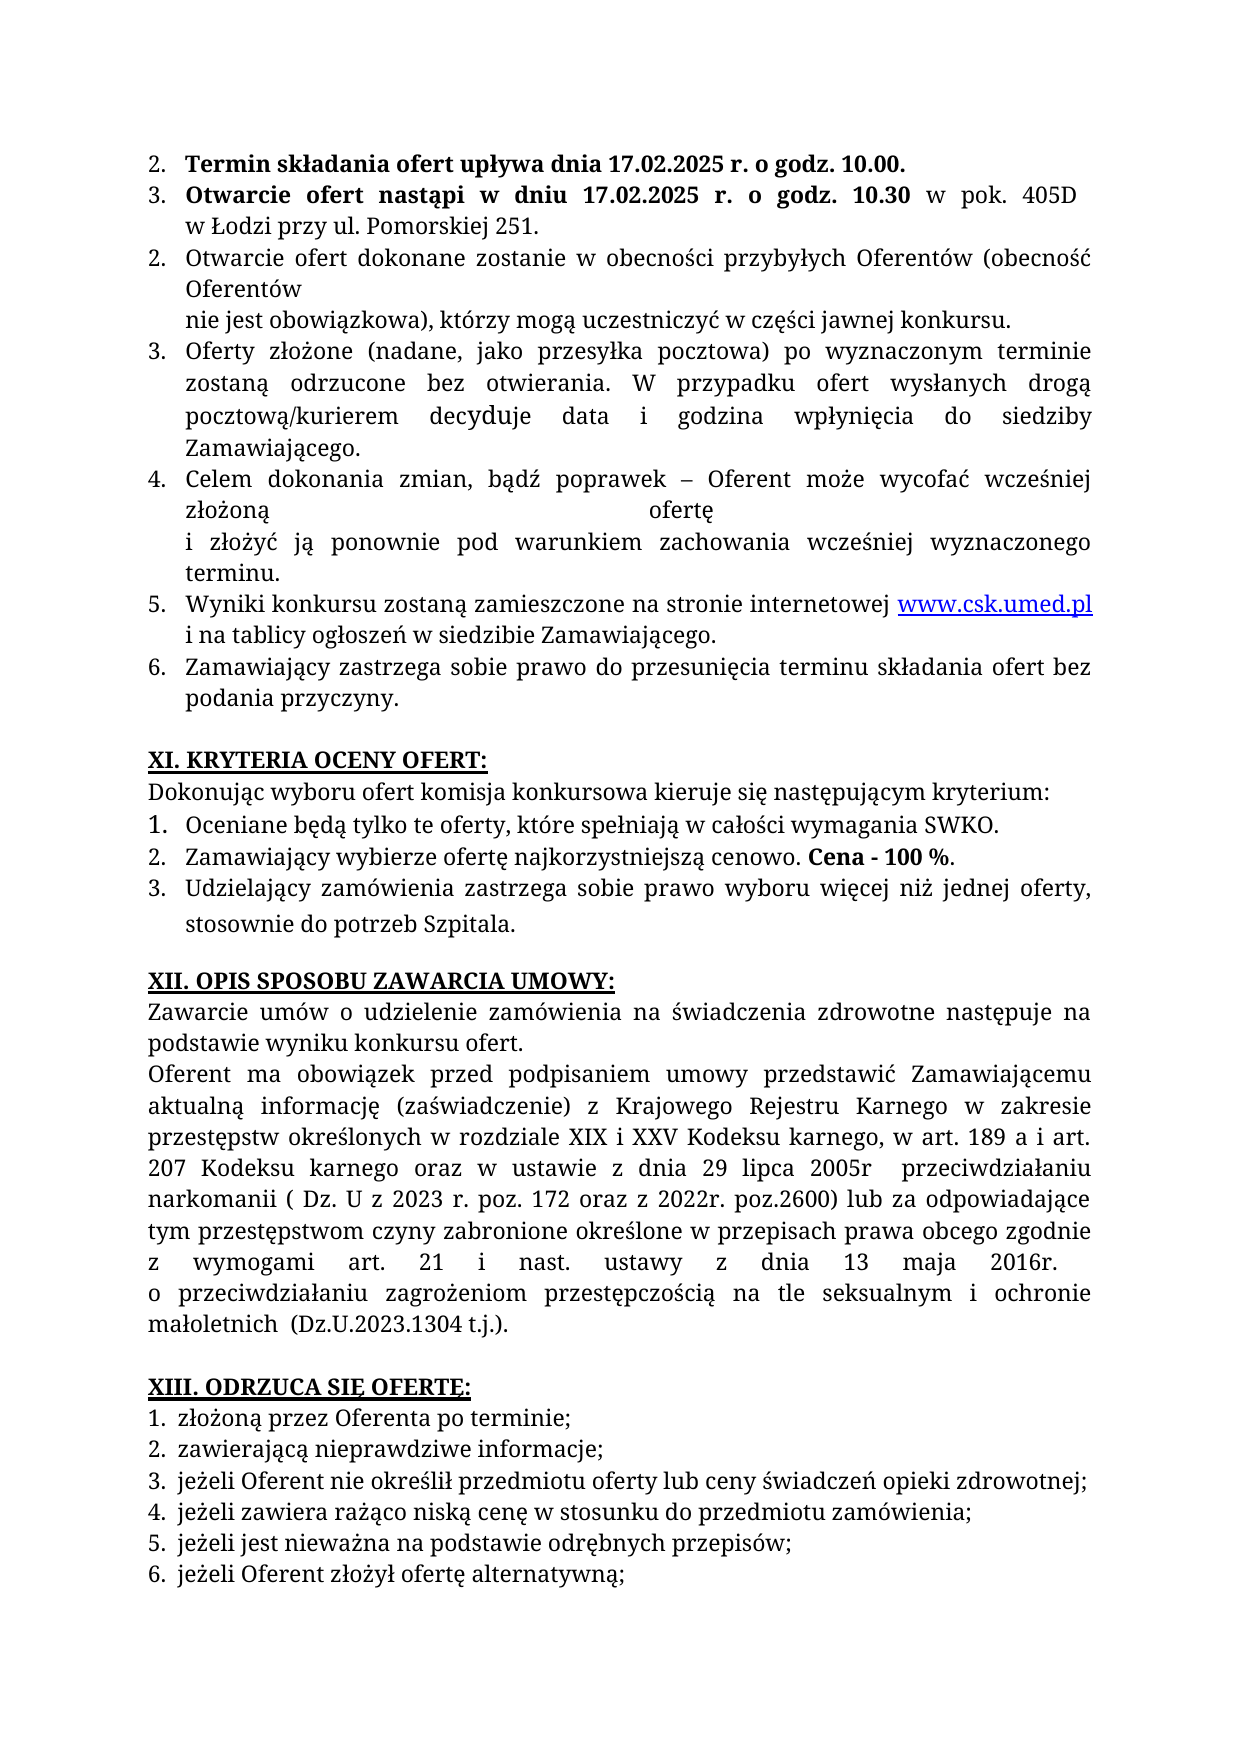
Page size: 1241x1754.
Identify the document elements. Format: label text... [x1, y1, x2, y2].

list Otwarcie ofert dokonane zostanie w obecności przybyłych Oferentów (obecność Oferentów nie jest obowiązkowa), którzy mogą uczestniczyć w części jawnej konkursu. [148, 241, 1092, 335]
text 3. Otwarcie ofert nastąpi w dniu 17.02.2025 r. o godz. 10.30 w pok. 405D w Łodzi przy ul. Pomorskiej 251. [148, 179, 1092, 241]
text Oferent ma obowiązek przed podpisaniem umowy przedstawić Zamawiającemu aktualną informację (zaświadczenie) z Krajowego Rejestru Karnego w zakresie przestępstw określonych w rozdziale XIX i XXV Kodeksu karnego, w art. 189 a i art. 207 Kodeksu karnego oraz w ustawie z dnia 29 lipca 2005r przeciwdziałaniu narkomanii ( Dz. U z 2023 r. poz. 172 oraz z 2022r. poz.2600) lub za odpowiadające tym przestępstwom czyny zabronione określone w przepisach prawa obcego zgodnie z wymogami art. 21 i nast. ustawy z dnia 13 maja 2016r. o przeciwdziałaniu zagrożeniom przestępczością na tle seksualnym i ochronie małoletnich (Dz.U.2023.1304 t.j.). [148, 1058, 1092, 1340]
text XII. OPIS SPOSOBU ZAWARCIA UMOWY: [148, 965, 1092, 996]
list Oferty złożone (nadane, jako przesyłka pocztowa) po wyznaczonym terminie zostaną odrzucone bez otwierania. W przypadku ofert wysłanych drogą pocztową/kurierem decyduje data i godzina wpłynięcia do siedziby Zamawiającego. [148, 335, 1092, 463]
text 1. Oceniane będą tylko te oferty, które spełniają w całości wymagania SWKO. [148, 807, 1092, 841]
list Wyniki konkursu zostaną zamieszczone na stronie internetowej www.csk.umed.pl i na tablicy ogłoszeń w siedzibie Zamawiającego. [148, 588, 1092, 651]
text XIII. ODRZUCA SIĘ OFERTĘ: [148, 1371, 1092, 1402]
list złożoną przez Oferenta po terminie; [148, 1402, 1092, 1433]
text Zawarcie umów o udzielenie zamówienia na świadczenia zdrowotne następuje na podstawie wyniku konkursu ofert. [148, 996, 1092, 1058]
list Udzielający zamówienia zastrzega sobie prawo wyboru więcej niż jednej oferty, stosownie do potrzeb Szpitala. [148, 872, 1092, 939]
text XI. KRYTERIA OCENY OFERT: [148, 744, 1092, 775]
list jeżeli jest nieważna na podstawie odrębnych przepisów; [148, 1527, 1092, 1558]
list Termin składania ofert upływa dnia 17.02.2025 r. o godz. 10.00. [148, 148, 1092, 179]
list zawierającą nieprawdziwe informacje; [148, 1433, 1092, 1465]
list jeżeli zawiera rażąco niską cenę w stosunku do przedmiotu zamówienia; [148, 1496, 1092, 1527]
list Zamawiający zastrzega sobie prawo do przesunięcia terminu składania ofert bez podania przyczyny. [148, 651, 1092, 713]
text 2. Zamawiający wybierze ofertę najkorzystniejszą cenowo. Cena - 100 %. [148, 841, 1092, 872]
list jeżeli Oferent złożył ofertę alternatywną; [148, 1558, 1092, 1590]
list jeżeli Oferent nie określił przedmiotu oferty lub ceny świadczeń opieki zdrowotnej; [148, 1465, 1092, 1496]
text Dokonując wyboru ofert komisja konkursowa kieruje się następującym kryterium: [148, 775, 1092, 807]
list Celem dokonania zmian, bądź poprawek – Oferent może wycofać wcześniej złożoną ofertę i złożyć ją ponownie pod warunkiem zachowania wcześniej wyznaczonego terminu. [148, 463, 1092, 588]
